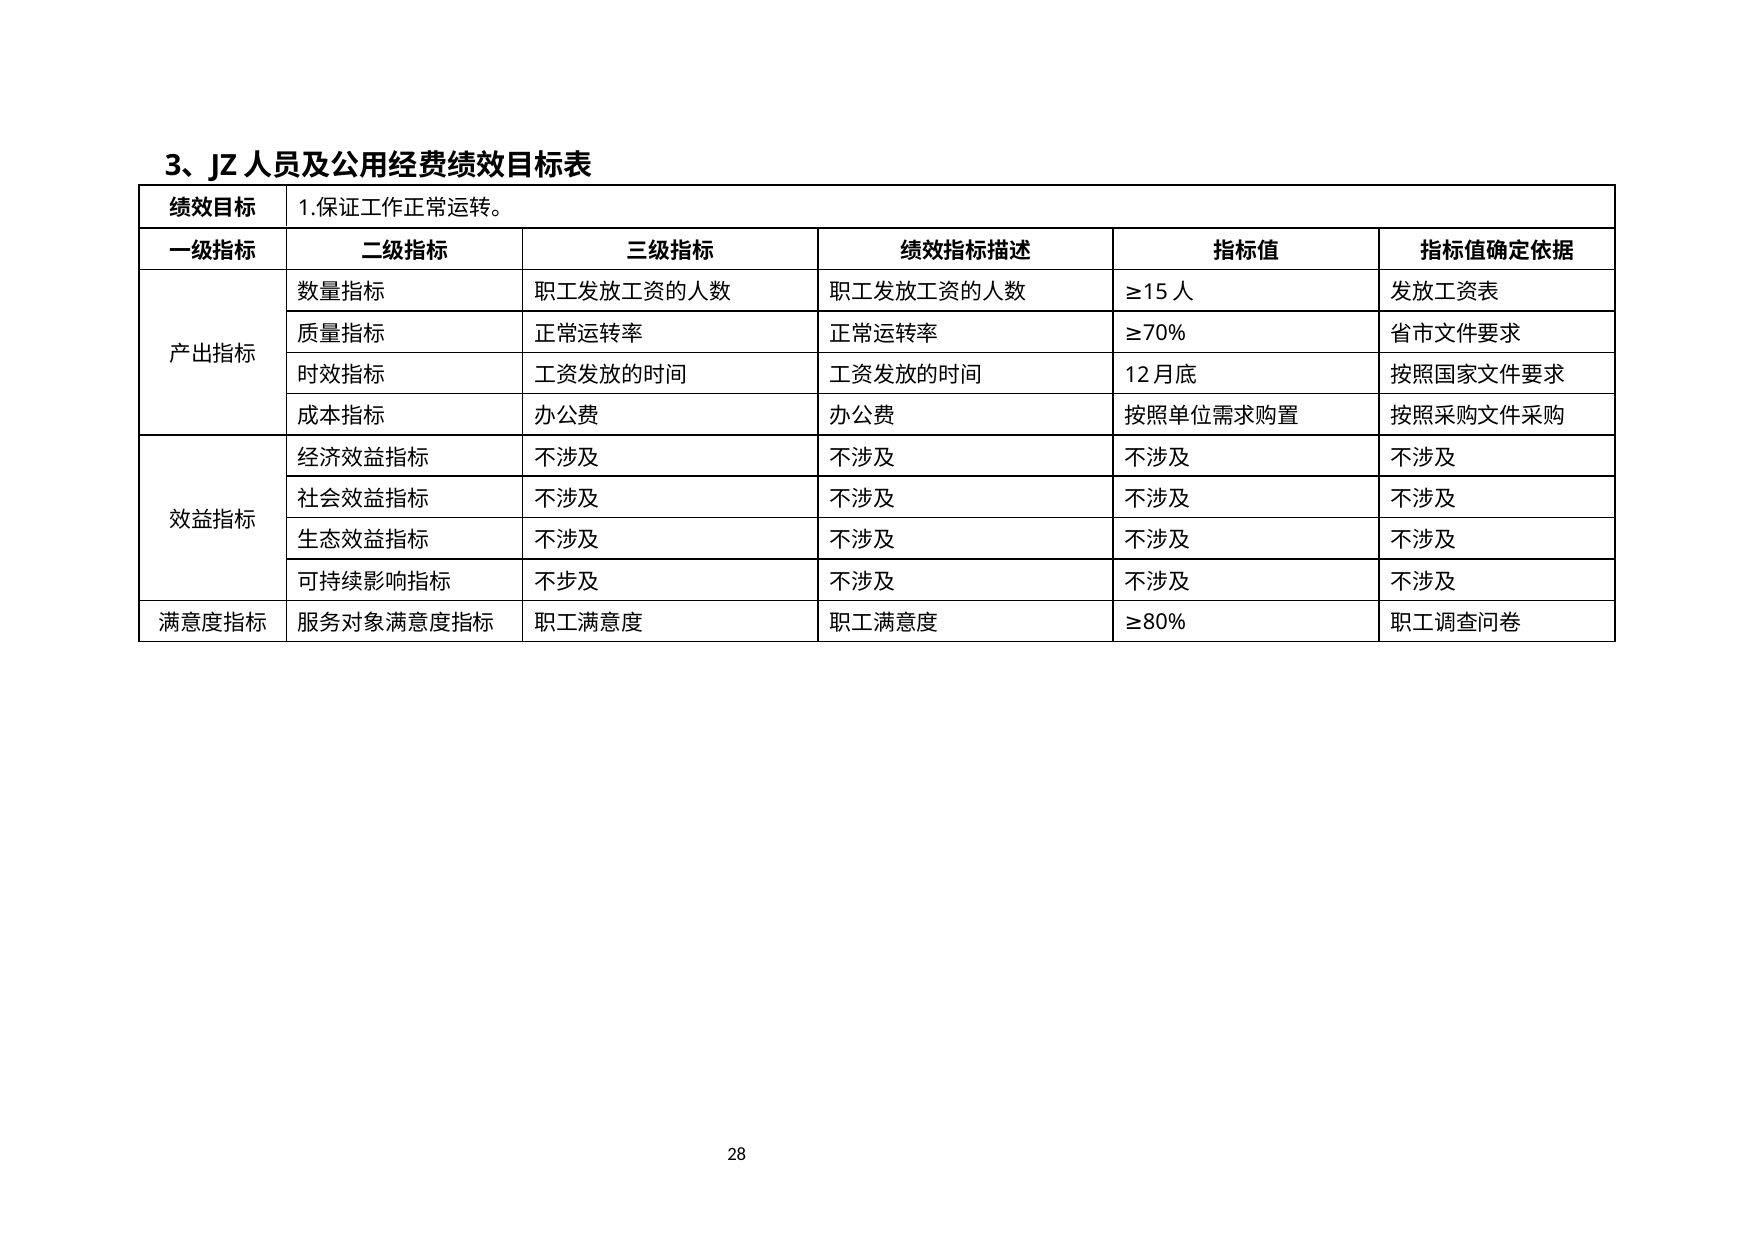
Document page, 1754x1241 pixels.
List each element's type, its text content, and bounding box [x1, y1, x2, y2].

table_cell 不涉及 [523, 518, 817, 558]
table_cell 12月底 [1114, 353, 1378, 393]
table_cell 不涉及 [1380, 560, 1614, 599]
table_cell 不涉及 [1114, 477, 1378, 517]
table_cell 办公费 [523, 394, 817, 434]
table_cell 社会效益指标 [287, 477, 522, 517]
table_cell 服务对象满意度指标 [287, 601, 522, 641]
table_header 绩效目标 [140, 186, 286, 226]
table_cell 经济效益指标 [287, 436, 522, 475]
table_cell 按照采购文件采购 [1380, 394, 1614, 434]
table_cell 不涉及 [819, 560, 1112, 599]
table_cell 不涉及 [819, 436, 1112, 475]
table_cell 职工发放工资的人数 [523, 270, 817, 310]
table_cell 不涉及 [1380, 477, 1614, 517]
table_cell 效益指标 [140, 436, 286, 599]
table_cell 可持续影响指标 [287, 560, 522, 599]
table_cell 时效指标 [287, 353, 522, 393]
table_cell 满意度指标 [140, 601, 286, 641]
table_header 绩效指标描述 [819, 229, 1112, 269]
table_cell 正常运转率 [819, 312, 1112, 351]
table_cell 不涉及 [1114, 436, 1378, 475]
table_cell 按照单位需求购置 [1114, 394, 1378, 434]
table_cell 工资发放的时间 [819, 353, 1112, 393]
table_cell 不涉及 [523, 477, 817, 517]
table_cell 不涉及 [819, 477, 1112, 517]
text 3、JZ人员及公用经费绩效目标表 [106, 142, 1648, 184]
table_cell 不涉及 [523, 436, 817, 475]
table_cell 工资发放的时间 [523, 353, 817, 393]
table_cell 质量指标 [287, 312, 522, 351]
table_cell 发放工资表 [1380, 270, 1614, 310]
table_cell 数量指标 [287, 270, 522, 310]
table_cell 职工调查问卷 [1380, 601, 1614, 641]
table_cell ≥70% [1114, 312, 1378, 351]
table_cell 省市文件要求 [1380, 312, 1614, 351]
table_cell 不涉及 [819, 518, 1112, 558]
table_header 二级指标 [287, 229, 522, 269]
table_cell 不涉及 [1114, 518, 1378, 558]
table_cell 产出指标 [140, 270, 286, 434]
table_cell 按照国家文件要求 [1380, 353, 1614, 393]
table_cell 成本指标 [287, 394, 522, 434]
table_cell 不涉及 [1380, 436, 1614, 475]
table_cell 职工满意度 [523, 601, 817, 641]
table_header 指标值确定依据 [1380, 229, 1614, 269]
table_header 一级指标 [140, 229, 286, 269]
table_cell 职工满意度 [819, 601, 1112, 641]
table_cell 办公费 [819, 394, 1112, 434]
table_header 指标值 [1114, 229, 1378, 269]
table_cell 生态效益指标 [287, 518, 522, 558]
table_cell 不涉及 [1380, 518, 1614, 558]
table_header 1.保证工作正常运转。 [287, 186, 1614, 226]
table_cell ≥15人 [1114, 270, 1378, 310]
table_header 三级指标 [523, 229, 817, 269]
table_cell 正常运转率 [523, 312, 817, 351]
table_cell ≥80% [1114, 601, 1378, 641]
table_cell 职工发放工资的人数 [819, 270, 1112, 310]
table_cell 不步及 [523, 560, 817, 599]
table_cell 不涉及 [1114, 560, 1378, 599]
